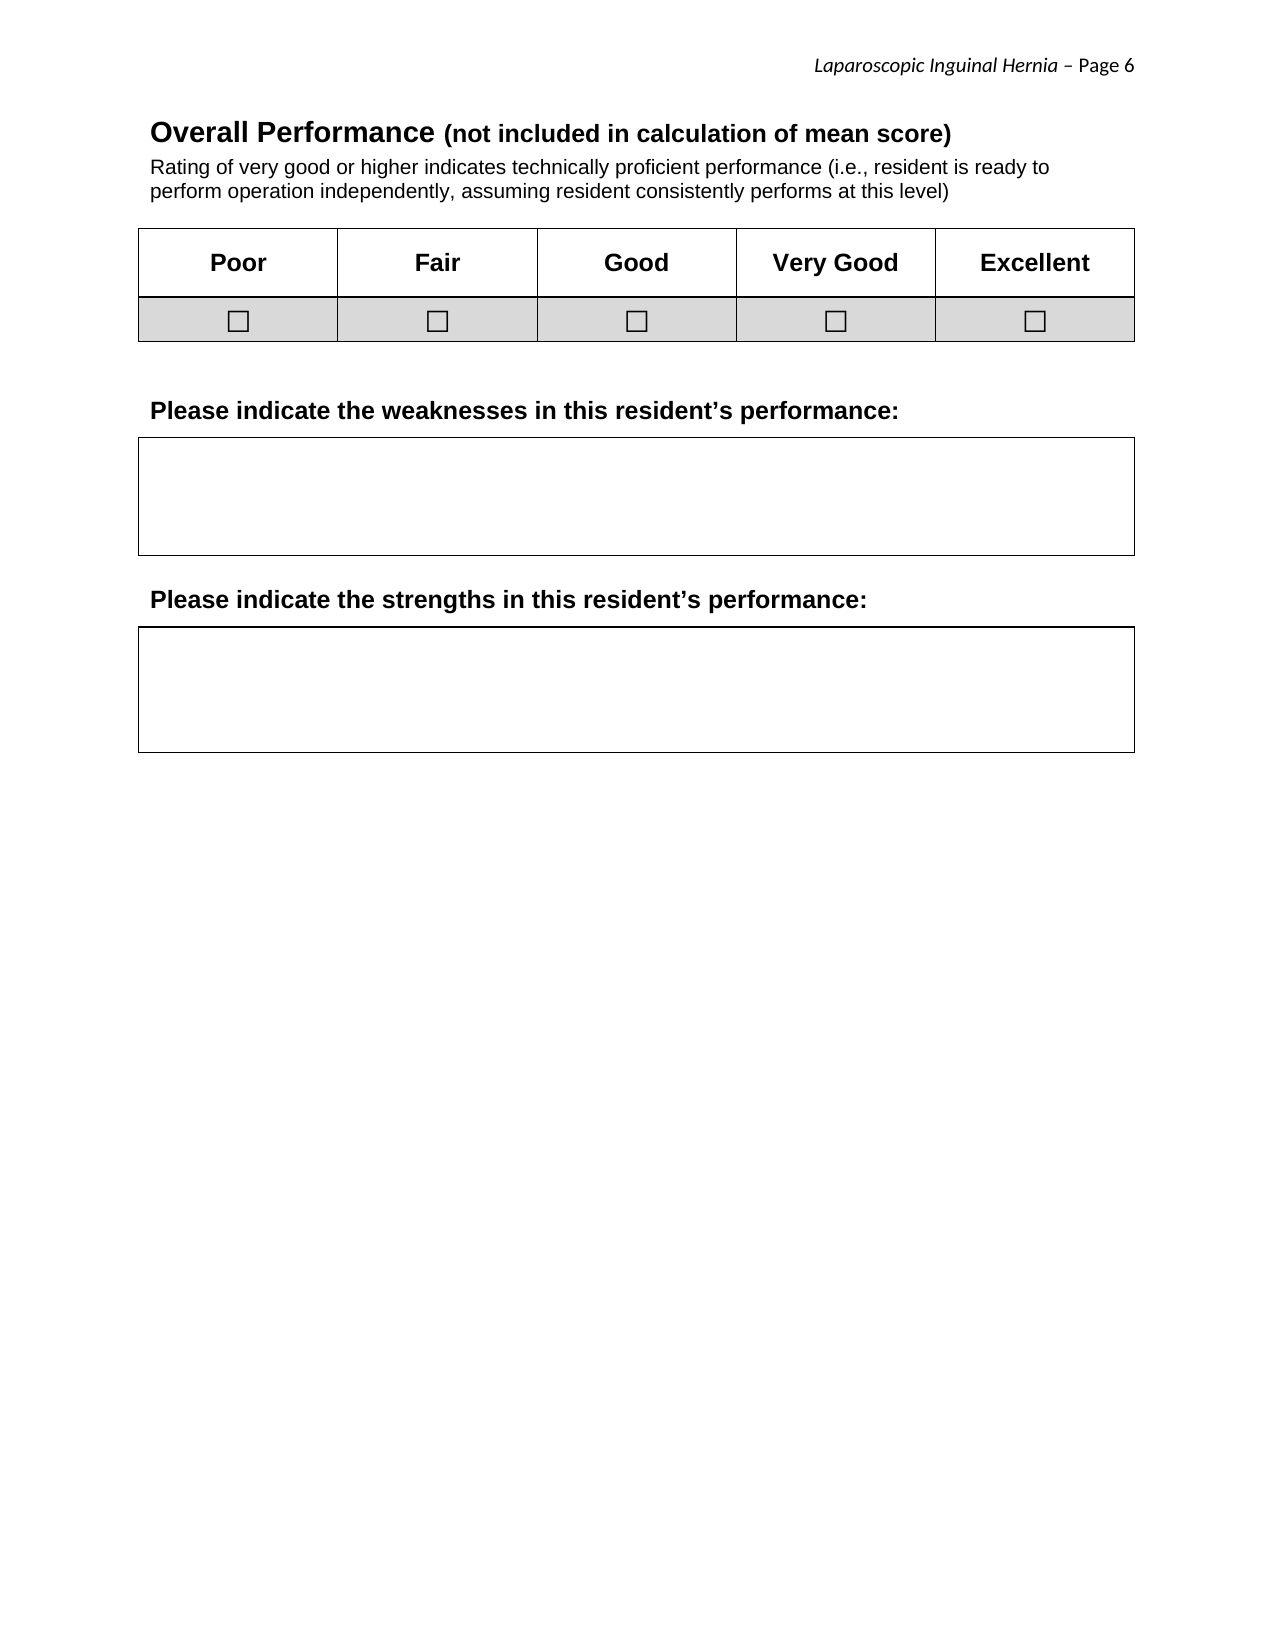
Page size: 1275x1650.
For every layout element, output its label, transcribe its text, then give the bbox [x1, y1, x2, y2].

text Rating of very good or higher indicates technically proficient performance (i.e., resident is ready to perform operation independently, assuming resident consistently performs at this level) [150, 155, 1125, 203]
table_header Good [538, 229, 736, 296]
table_header Very Good [737, 229, 935, 296]
table_cell [139, 298, 337, 341]
table_header [139, 628, 1134, 752]
text Overall Performance (not included in calculation of mean score) [150, 115, 1125, 149]
table_cell [936, 298, 1134, 341]
table_header Poor [139, 229, 337, 296]
table_cell [538, 298, 736, 341]
table_cell [737, 298, 935, 341]
text Please indicate the weaknesses in this resident’s performance: [150, 396, 1125, 425]
text Please indicate the strengths in this resident’s performance: [150, 585, 1125, 614]
table_cell [338, 298, 537, 341]
table_header Excellent [936, 229, 1134, 296]
table_header Fair [338, 229, 537, 296]
table_header [139, 438, 1134, 555]
